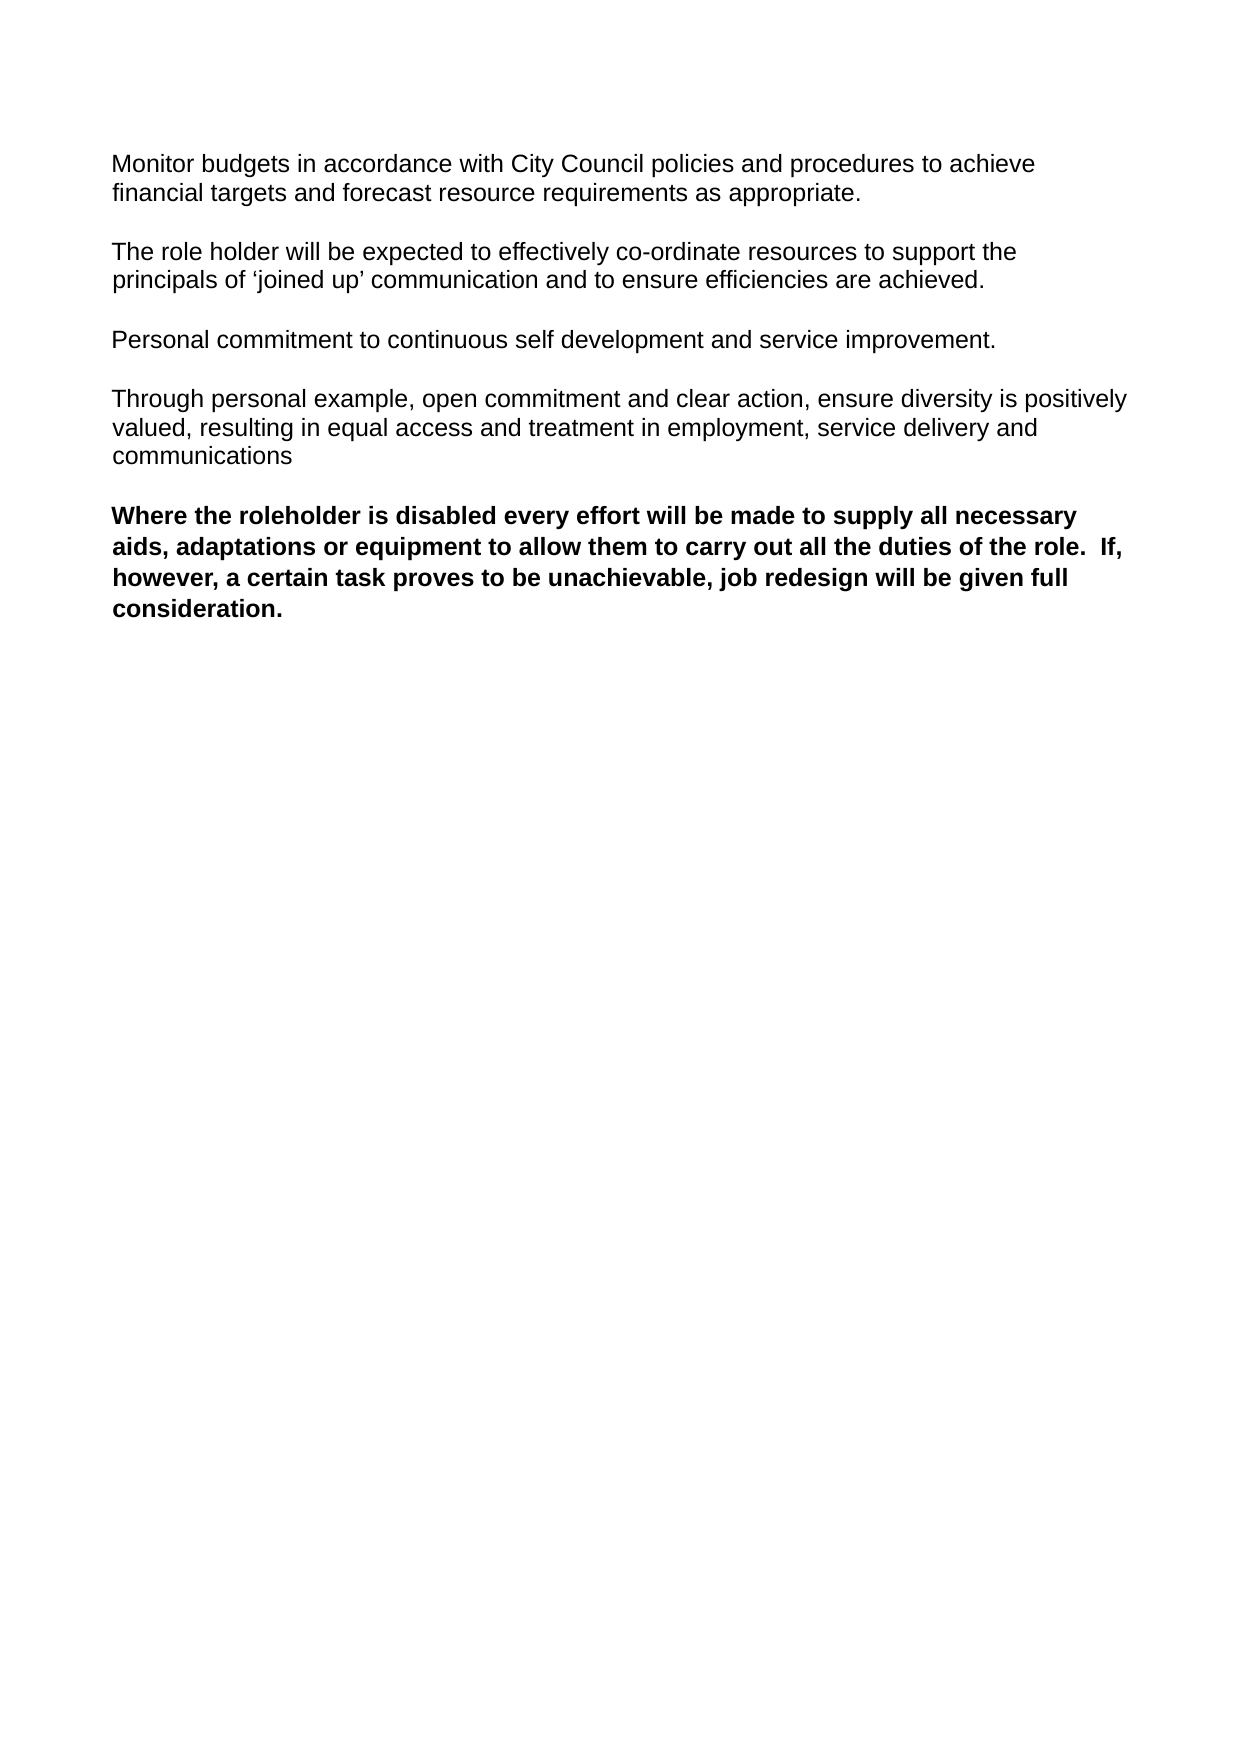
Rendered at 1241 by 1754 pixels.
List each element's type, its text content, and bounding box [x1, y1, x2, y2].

text Personal commitment to continuous self development and service improvement. [111, 326, 1130, 354]
text Through personal example, open commitment and clear action, ensure diversity is positively valued, resulting in equal access and treatment in employment, service delivery and communications [111, 385, 1130, 470]
text The role holder will be expected to effectively co-ordinate resources to support the principals of ‘joined up’ communication and to ensure efficiencies are achieved. [111, 238, 1130, 294]
text Monitor budgets in accordance with City Council policies and procedures to achieve financial targets and forecast resource requirements as appropriate. [111, 150, 1130, 207]
text Where the roleholder is disabled every effort will be made to supply all necessary aids, adaptations or equipment to allow them to carry out all the duties of the role. If, however, a certain task proves to be unachievable, job redesign will be given full consideration. [111, 501, 1135, 623]
